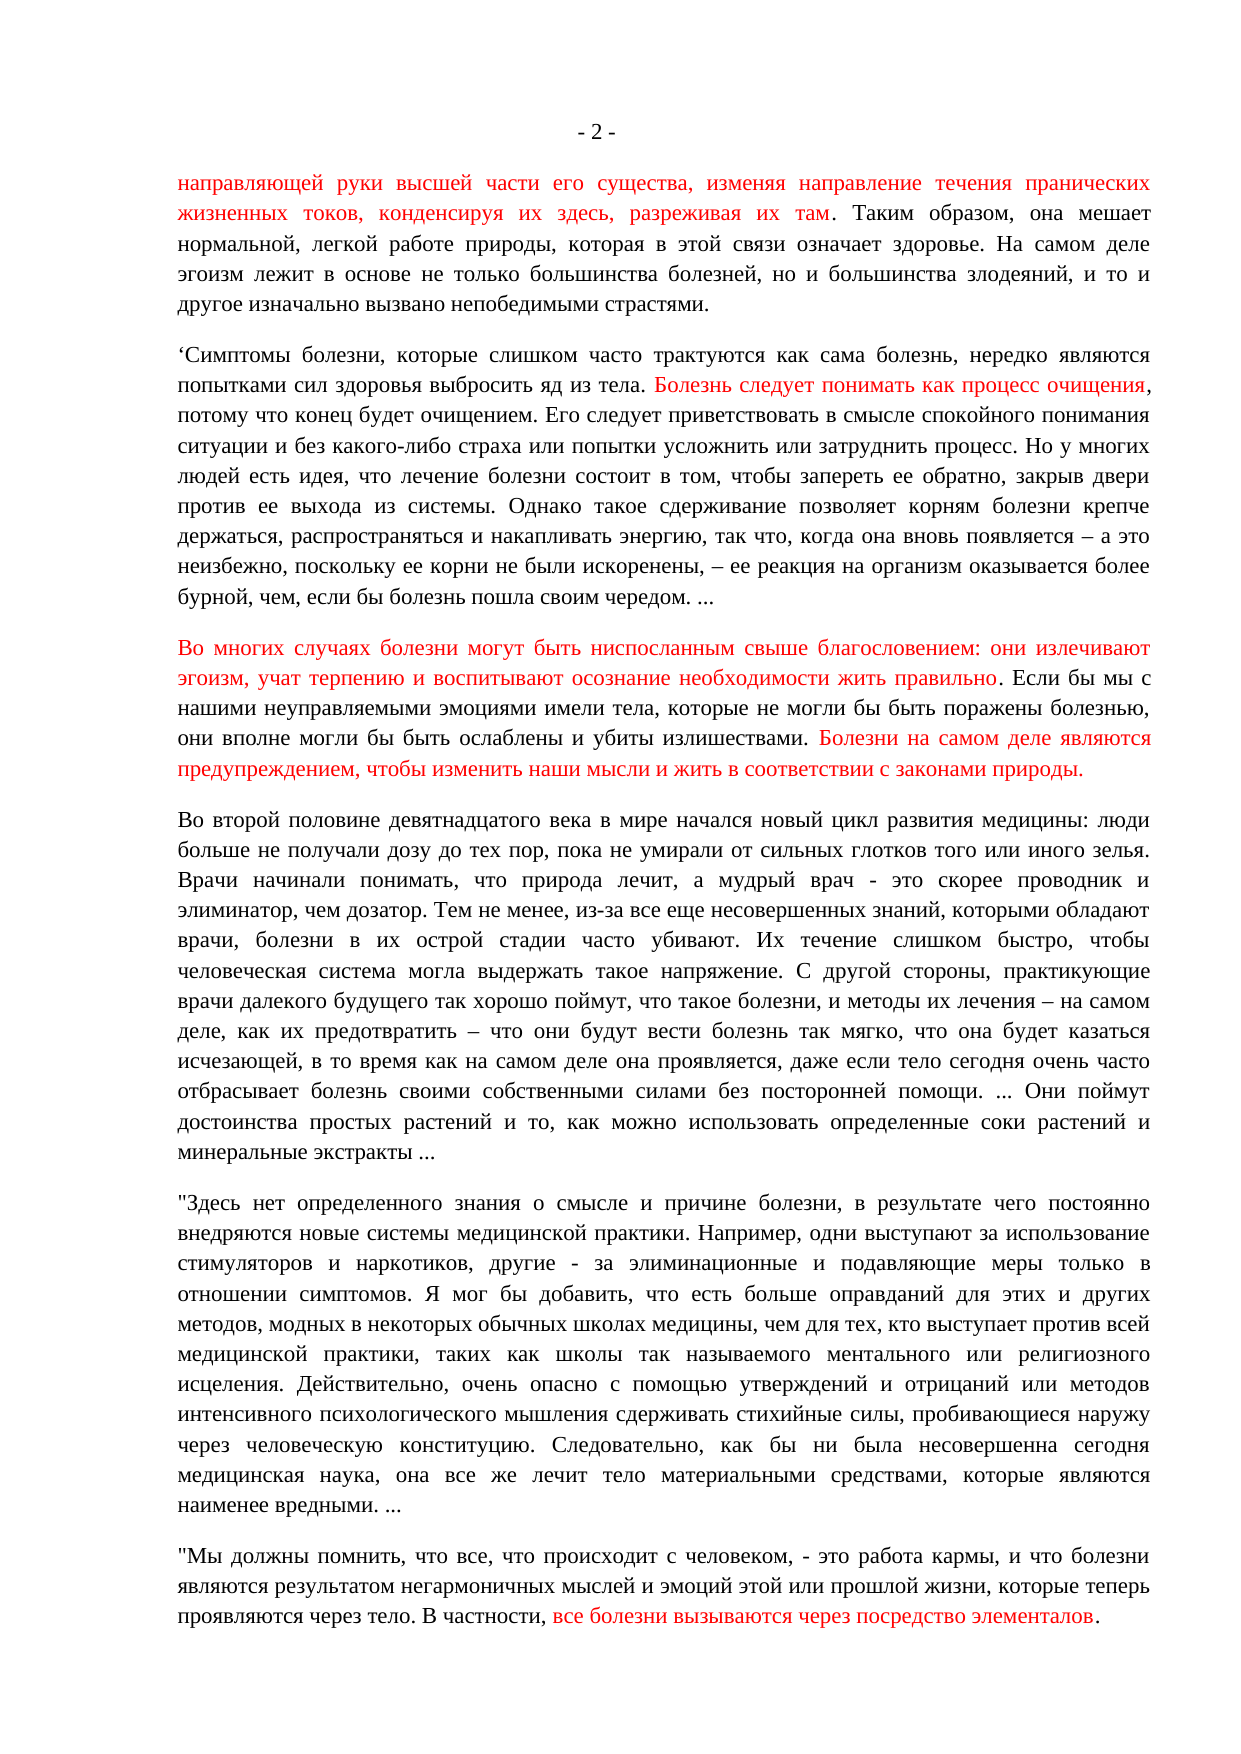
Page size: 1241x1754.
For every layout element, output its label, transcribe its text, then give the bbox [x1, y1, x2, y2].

text Во второй половине девятнадцатого века в мире начался новый цикл развития медицины: люди больше не получали дозу до тех пор, пока не умирали от сильных глотков того или иного зелья. Врачи начинали понимать, что природа лечит, а мудрый врач - это скорее проводник и элиминатор, чем дозатор. Тем не менее, из-за все еще несовершенных знаний, которыми обладают врачи, болезни в их острой стадии часто убивают. Их течение слишком быстро, чтобы человеческая система могла выдержать такое напряжение. С другой стороны, практикующие врачи далекого будущего так хорошо поймут, что такое болезни, и методы их лечения – на самом деле, как их предотвратить – что они будут вести болезнь так мягко, что она будет казаться исчезающей, в то время как на самом деле она проявляется, даже если тело сегодня очень часто отбрасывает болезнь своими собственными силами без посторонней помощи. ... Они поймут достоинства простых растений и то, как можно использовать определенные соки растений и минеральные экстракты ... [177, 806, 1152, 1164]
text Во многих случаях болезни могут быть ниспосланным свыше благословением: они излечивают эгоизм, учат терпению и воспитывают осознание необходимости жить правильно. Если бы мы с нашими неуправляемыми эмоциями имели тела, которые не могли бы быть поражены болезнью, они вполне могли бы быть ослаблены и убиты излишествами. Болезни на самом деле являются предупреждением, чтобы изменить наши мысли и жить в соответствии с законами природы. [177, 634, 1152, 781]
text - 2 - [177, 118, 1152, 144]
text "Мы должны помнить, что все, что происходит с человеком, - это работа кармы, и что болезни являются результатом негармоничных мыслей и эмоций этой или прошлой жизни, которые теперь проявляются через тело. В частности, все болезни вызываются через посредство элементалов. [177, 1542, 1152, 1629]
text направляющей руки высшей части его существа, изменяя направление течения пранических жизненных токов, конденсируя их здесь, разреживая их там. Таким образом, она мешает нормальной, легкой работе природы, которая в этой связи означает здоровье. На самом деле эгоизм лежит в основе не только большинства болезней, но и большинства злодеяний, и то и другое изначально вызвано непобедимыми страстями. [177, 169, 1152, 316]
text "Здесь нет определенного знания о смысле и причине болезни, в результате чего постоянно внедряются новые системы медицинской практики. Например, одни выступают за использование стимуляторов и наркотиков, другие - за элиминационные и подавляющие меры только в отношении симптомов. Я мог бы добавить, что есть больше оправданий для этих и других методов, модных в некоторых обычных школах медицины, чем для тех, кто выступает против всей медицинской практики, таких как школы так называемого ментального или религиозного исцеления. Действительно, очень опасно с помощью утверждений и отрицаний или методов интенсивного психологического мышления сдерживать стихийные силы, пробивающиеся наружу через человеческую конституцию. Следовательно, как бы ни была несовершенна сегодня медицинская наука, она все же лечит тело материальными средствами, которые являются наименее вредными. ... [177, 1189, 1152, 1517]
text ‘Симптомы болезни, которые слишком часто трактуются как сама болезнь, нередко являются попытками сил здоровья выбросить яд из тела. Болезнь следует понимать как процесс очищения, потому что конец будет очищением. Его следует приветствовать в смысле спокойного понимания ситуации и без какого-либо страха или попытки усложнить или затруднить процесс. Но у многих людей есть идея, что лечение болезни состоит в том, чтобы запереть ее обратно, закрыв двери против ее выхода из системы. Однако такое сдерживание позволяет корням болезни крепче держаться, распространяться и накапливать энергию, так что, когда она вновь появляется – а это неизбежно, поскольку ее корни не были искоренены, – ее реакция на организм оказывается более бурной, чем, если бы болезнь пошла своим чередом. ... [177, 341, 1152, 609]
